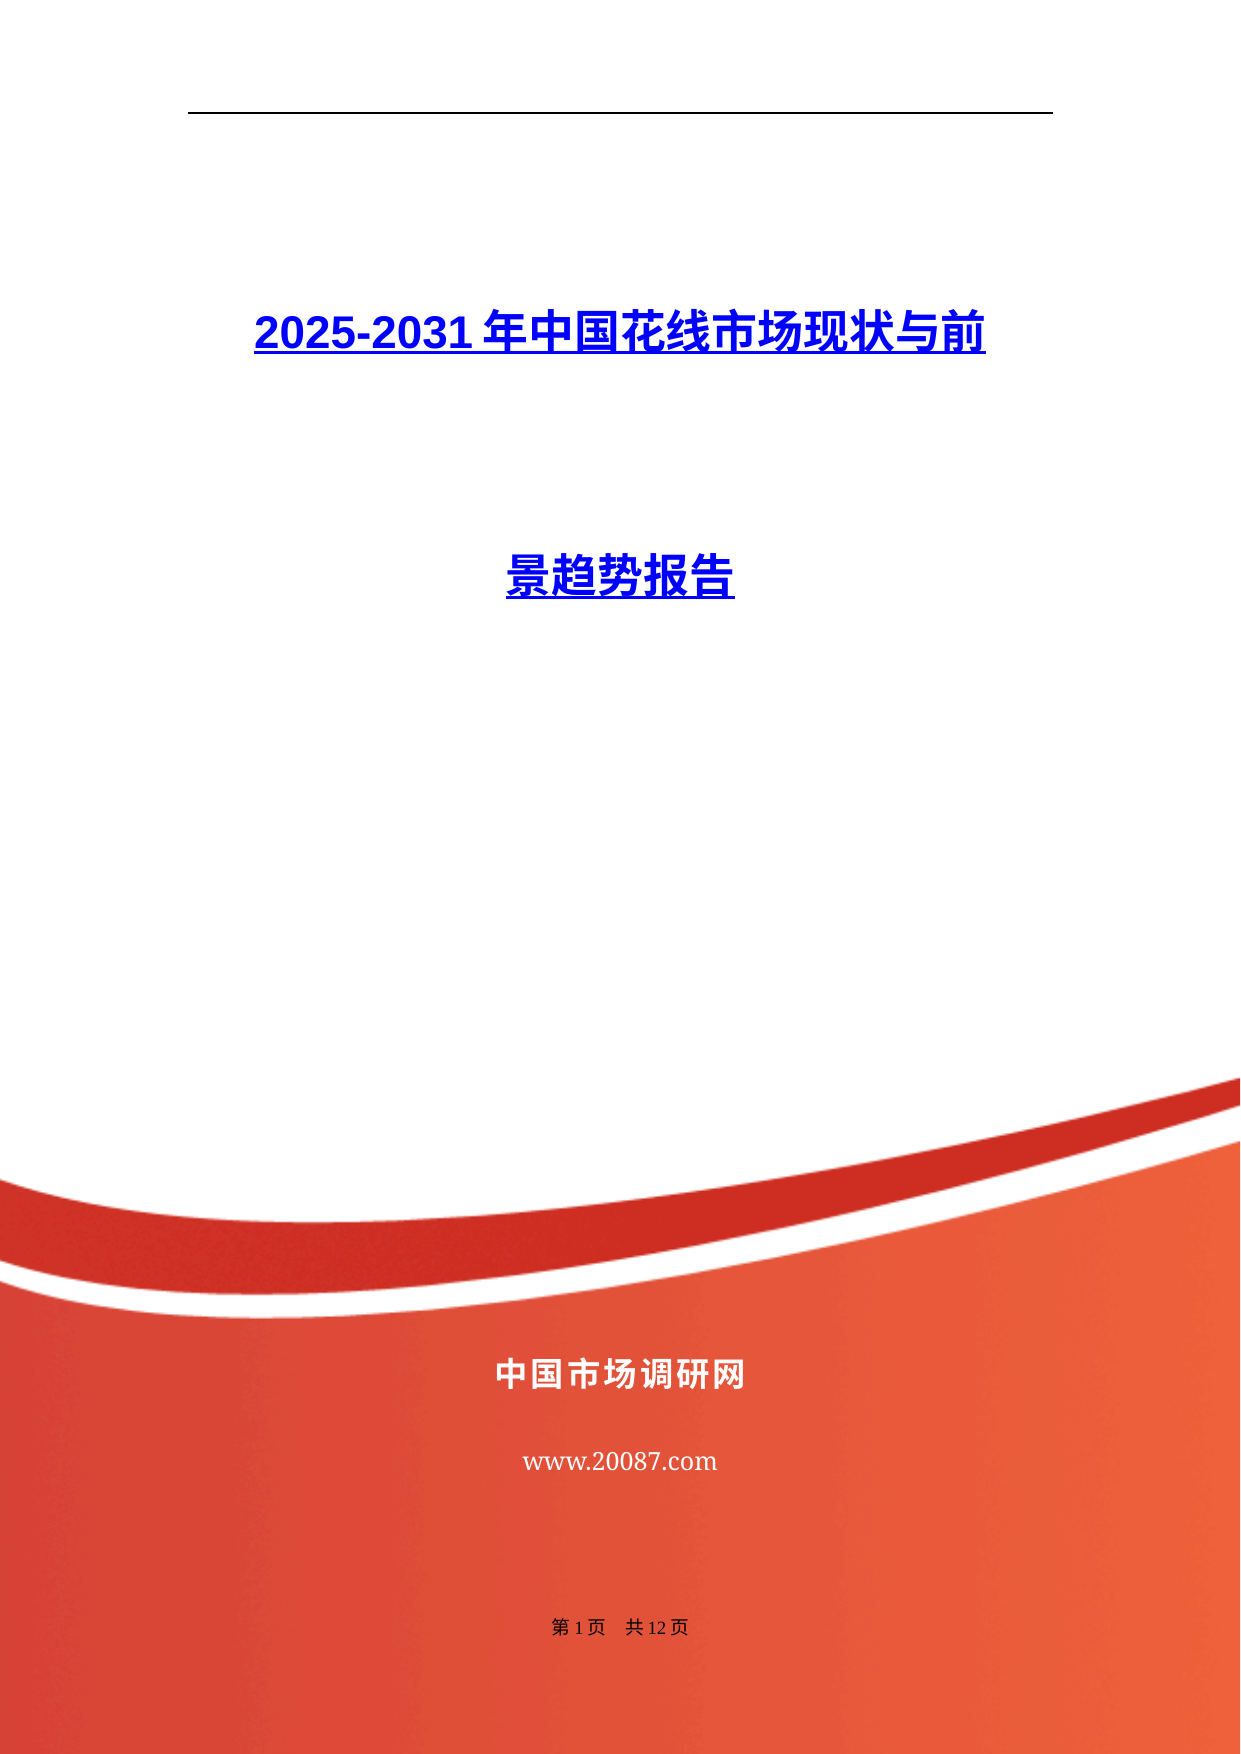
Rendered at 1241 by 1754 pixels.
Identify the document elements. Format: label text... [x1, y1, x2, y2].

text www.20087.com [187, 1428, 1053, 1493]
table_header 2025-2031年中国花线市场现状与前景趋势报告 [188, 207, 1053, 773]
subtitle 中国市场调研网 [187, 1339, 1053, 1404]
picture [0, 1006, 1241, 1754]
